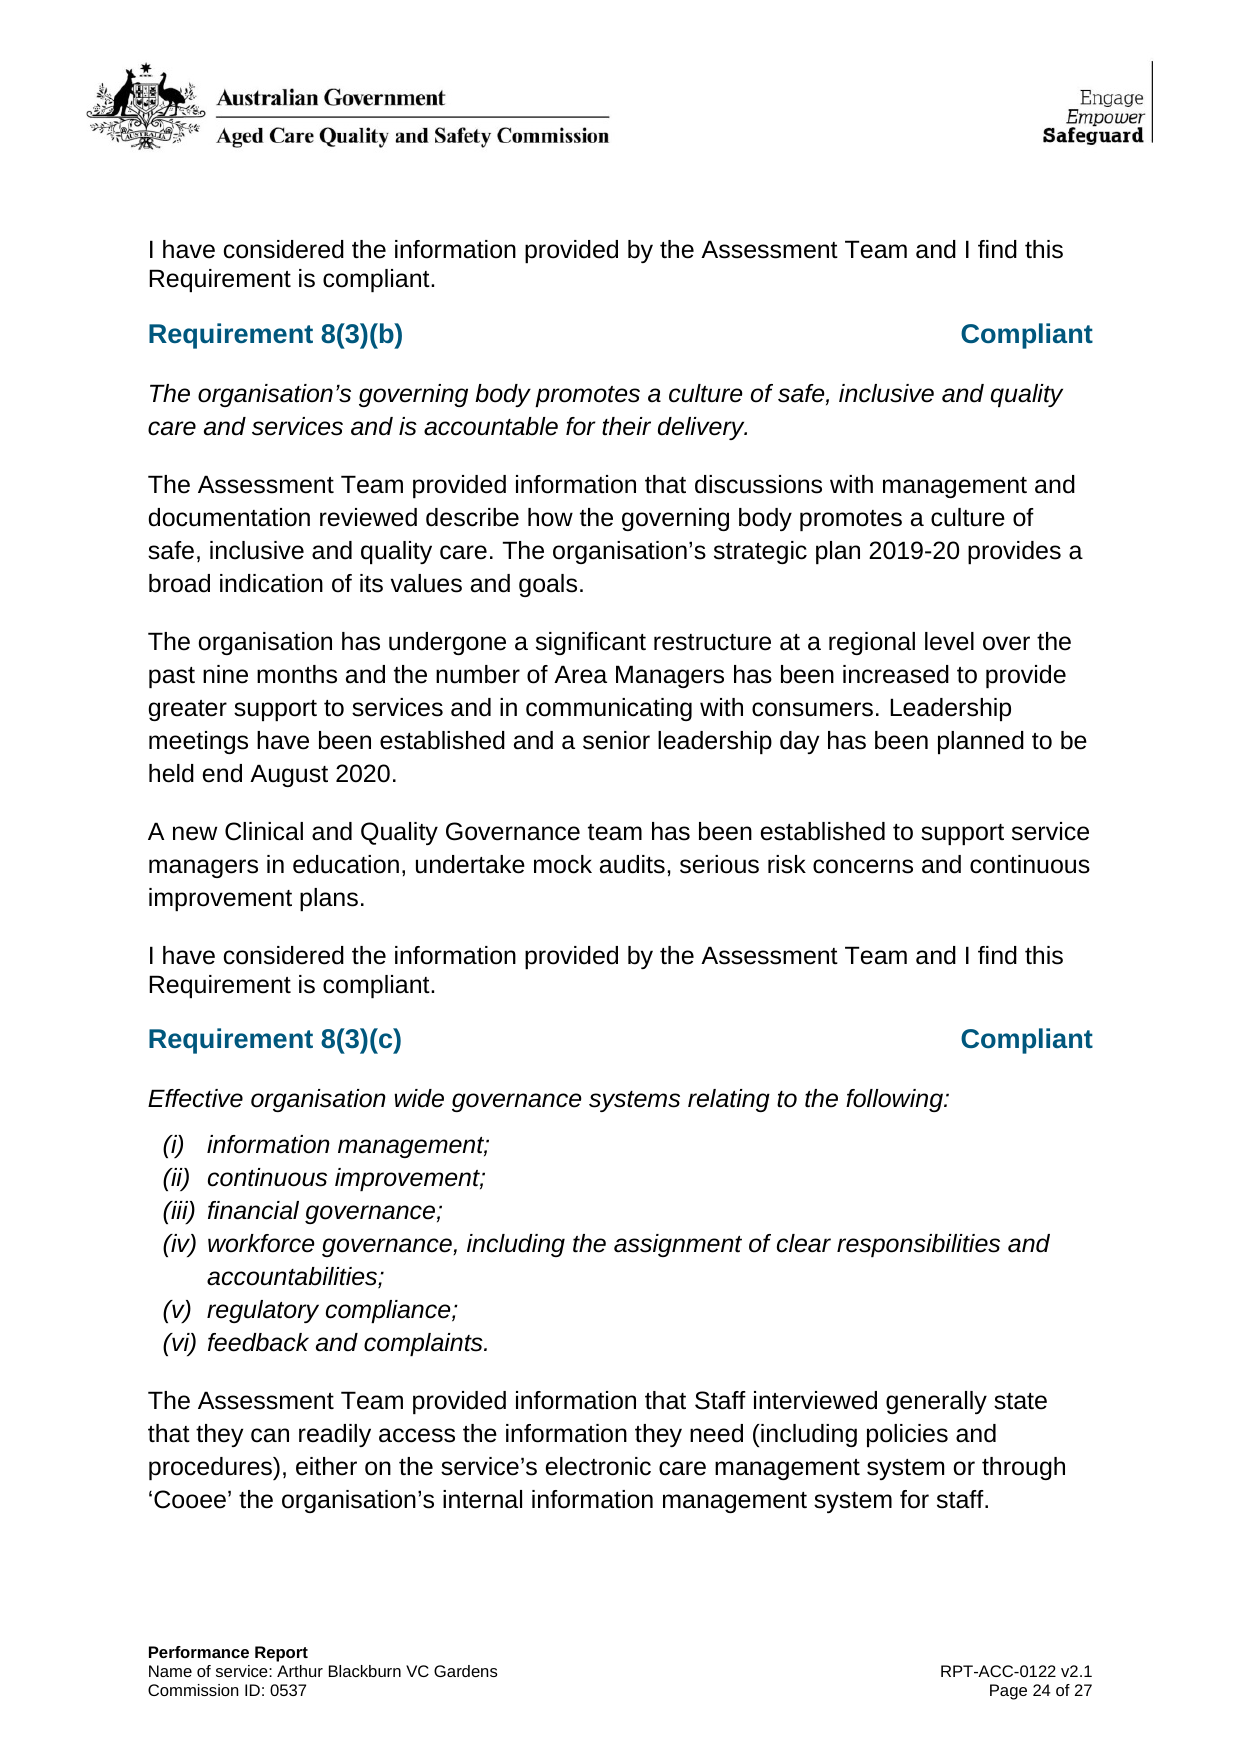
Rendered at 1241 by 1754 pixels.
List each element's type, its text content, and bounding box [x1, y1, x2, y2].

subtitle Requirement 8(3)(c) Compliant [148, 1023, 1092, 1055]
picture [0, 1, 1241, 171]
subtitle Requirement 8(3)(b) Compliant [148, 318, 1092, 349]
text A new Clinical and Quality Governance team has been established to support service managers in education, undertake mock audits, serious risk concerns and continuous improvement plans. [148, 817, 1092, 912]
list continuous improvement; [162, 1163, 1092, 1192]
list feedback and complaints. [162, 1328, 1092, 1357]
list financial governance; [162, 1196, 1092, 1225]
text The Assessment Team provided information that Staff interviewed generally state that they can readily access the information they need (including policies and procedures), either on the service’s electronic care management system or through ‘Cooee’ the organisation’s internal information management system for staff. [148, 1386, 1092, 1514]
text The organisation has undergone a significant restructure at a regional level over the past nine months and the number of Area Managers has been increased to provide greater support to services and in communicating with consumers. Leadership meetings have been established and a senior leadership day has been planned to be held end August 2020. [148, 627, 1092, 788]
text Effective organisation wide governance systems relating to the following: [148, 1084, 1092, 1113]
list information management; [162, 1130, 1092, 1159]
list regulatory compliance; [162, 1295, 1092, 1324]
text The organisation’s governing body promotes a culture of safe, inclusive and quality care and services and is accountable for their delivery. [148, 379, 1092, 440]
text I have considered the information provided by the Assessment Team and I find this Requirement is compliant. [148, 941, 1092, 998]
text The Assessment Team provided information that discussions with management and documentation reviewed describe how the governing body promotes a culture of safe, inclusive and quality care. The organisation’s strategic plan 2019-20 provides a broad indication of its values and goals. [148, 470, 1092, 597]
text I have considered the information provided by the Assessment Team and I find this Requirement is compliant. [148, 235, 1092, 293]
list workforce governance, including the assignment of clear responsibilities and accountabilities; [162, 1229, 1092, 1291]
